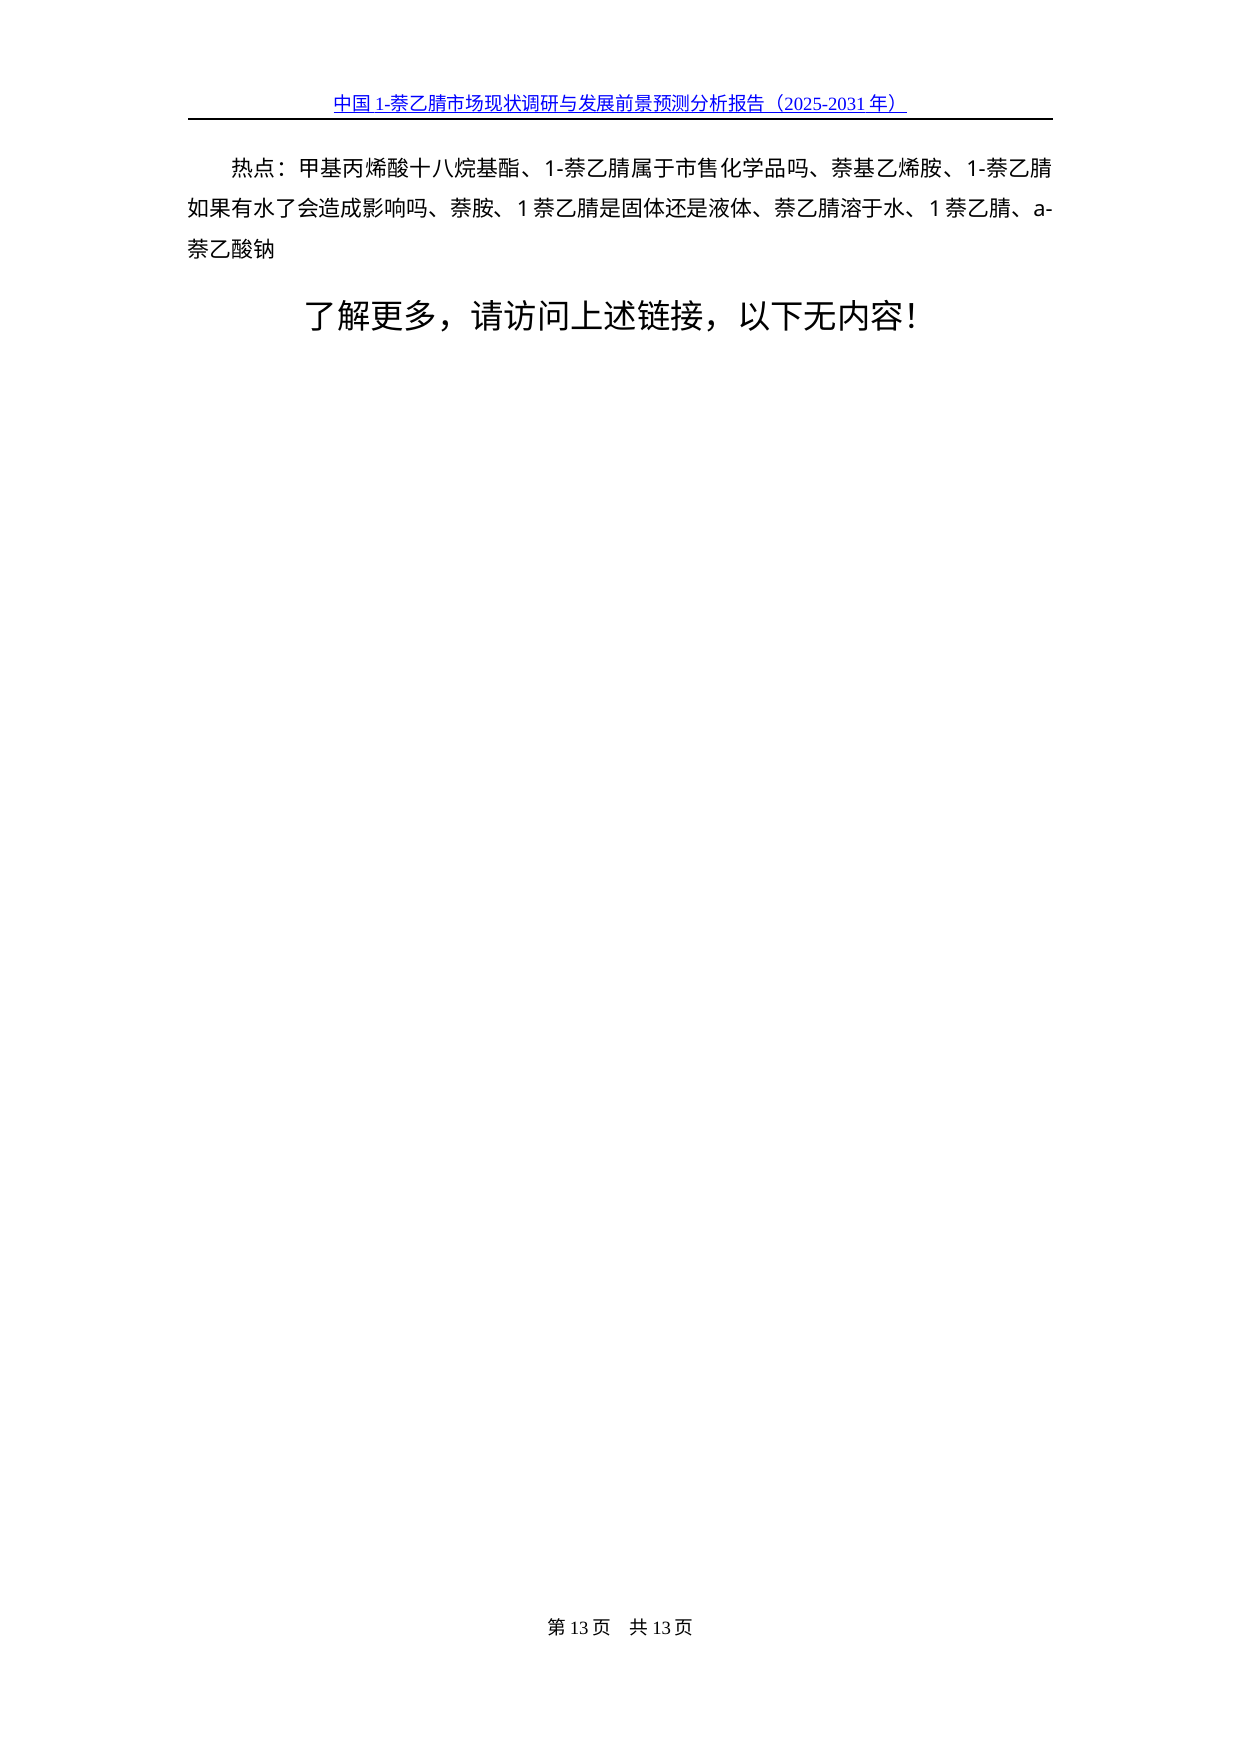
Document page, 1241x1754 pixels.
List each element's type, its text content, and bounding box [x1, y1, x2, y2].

text 热点：甲基丙烯酸十八烷基酯、1-萘乙腈属于市售化学品吗、萘基乙烯胺、1-萘乙腈如果有水了会造成影响吗、萘胺、1萘乙腈是固体还是液体、萘乙腈溶于水、1萘乙腈、a-萘乙酸钠 [187, 150, 1053, 264]
title 了解更多，请访问上述链接，以下无内容！ [187, 282, 1053, 347]
